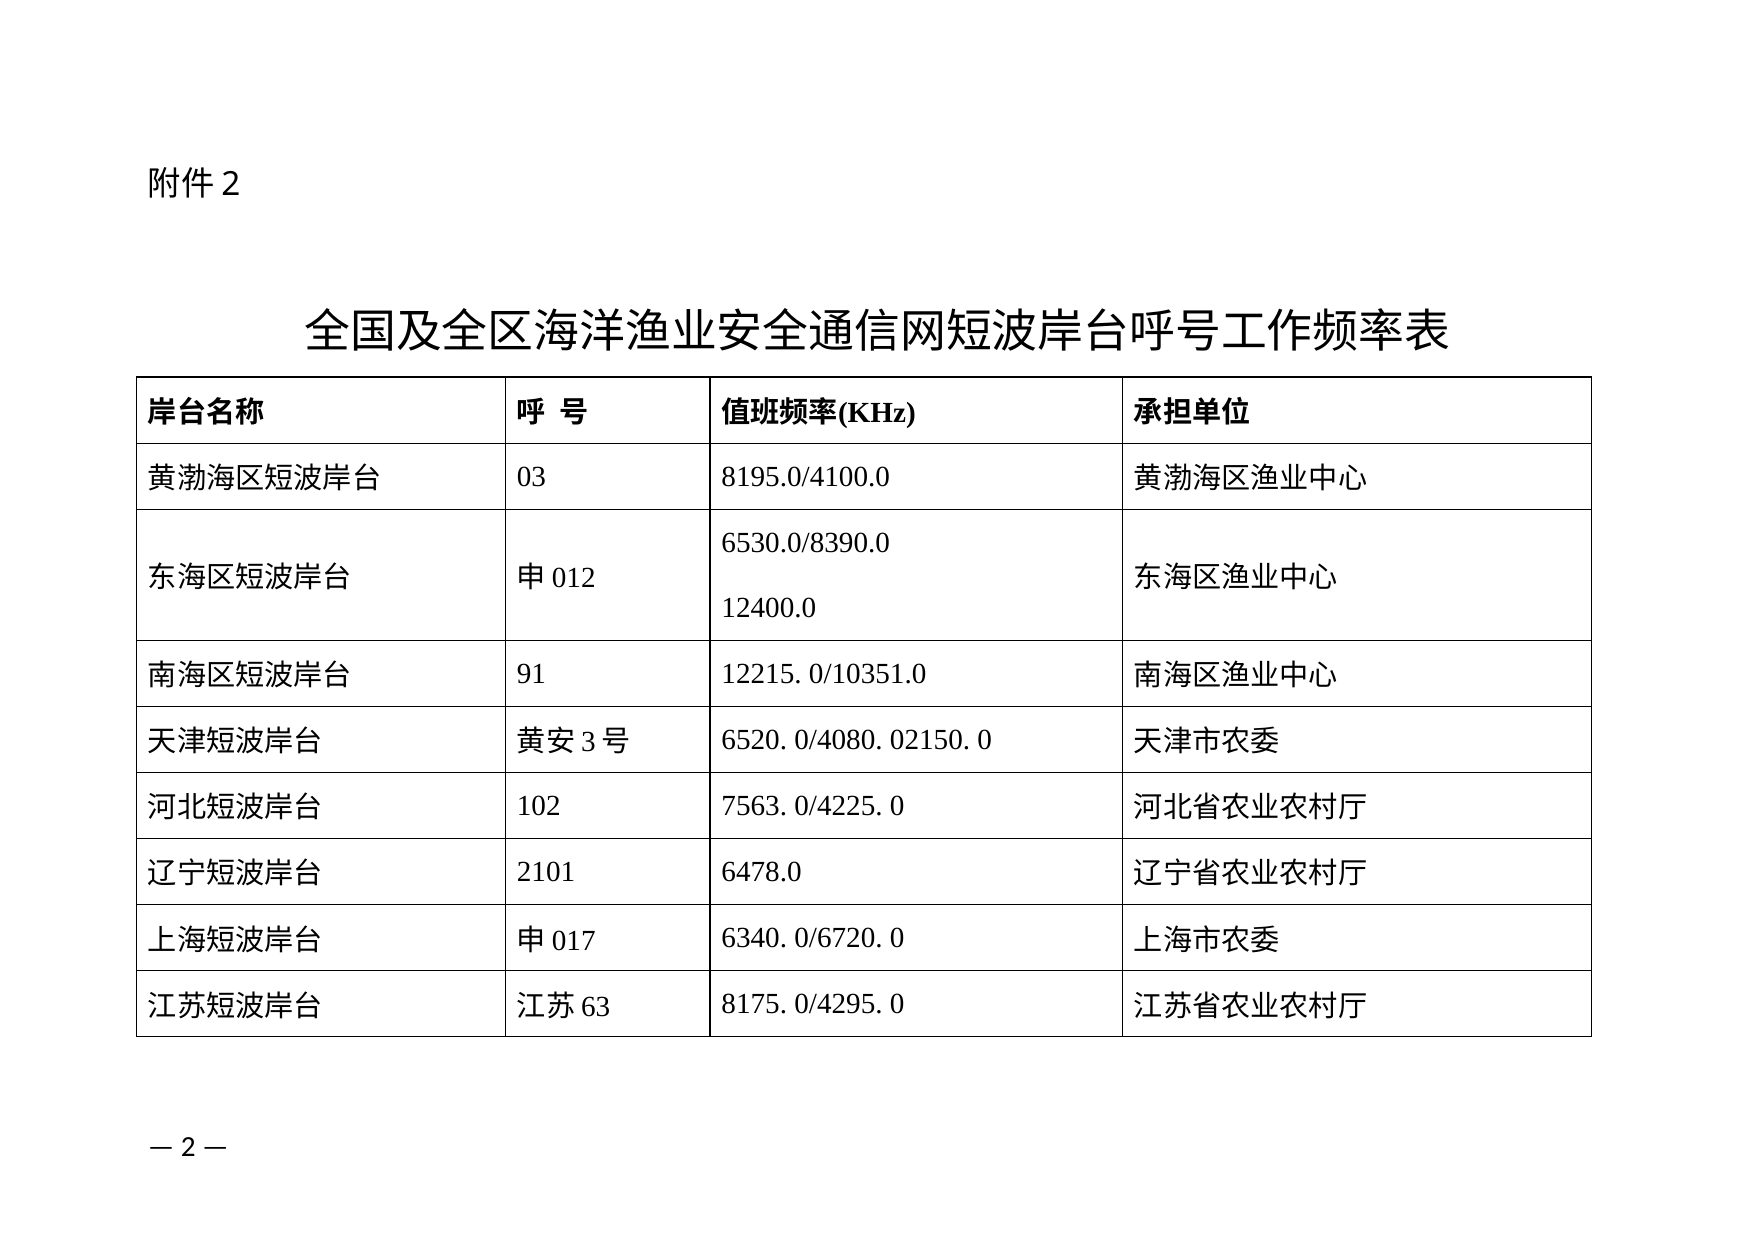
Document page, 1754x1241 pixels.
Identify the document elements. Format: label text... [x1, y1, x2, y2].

table_cell 黄渤海区渔业中心 [1123, 444, 1591, 508]
table_cell 申012 [506, 510, 709, 639]
table_cell 7563. 0/4225. 0 [711, 773, 1122, 838]
table_cell 河北省农业农村厅 [1123, 773, 1591, 838]
table_cell 6340. 0/6720. 0 [711, 905, 1122, 970]
table_cell 江苏省农业农村厅 [1123, 971, 1591, 1036]
table_cell 天津市农委 [1123, 707, 1591, 772]
table_cell 南海区短波岸台 [137, 641, 505, 706]
table_cell 江苏63 [506, 971, 709, 1036]
table_header 岸台名称 [137, 378, 505, 442]
table_cell 南海区渔业中心 [1123, 641, 1591, 706]
table_cell 8175. 0/4295. 0 [711, 971, 1122, 1036]
table_cell 8195.0/4100.0 [711, 444, 1122, 508]
table_cell 03 [506, 444, 709, 508]
table_cell 91 [506, 641, 709, 706]
table_cell 黄渤海区短波岸台 [137, 444, 505, 508]
table_cell 申017 [506, 905, 709, 970]
text 附件2 [148, 149, 1606, 214]
table_cell 河北短波岸台 [137, 773, 505, 838]
table_cell 6520. 0/4080. 02150. 0 [711, 707, 1122, 772]
table_cell 2101 [506, 839, 709, 904]
table_cell 东海区渔业中心 [1123, 510, 1591, 639]
table_cell 天津短波岸台 [137, 707, 505, 772]
table_cell 102 [506, 773, 709, 838]
table_cell 上海市农委 [1123, 905, 1591, 970]
table_header 承担单位 [1123, 378, 1591, 442]
table_cell 江苏短波岸台 [137, 971, 505, 1036]
table_cell 辽宁短波岸台 [137, 839, 505, 904]
table_cell 6530.0/8390.0 12400.0 [711, 510, 1122, 639]
table_cell 黄安3号 [506, 707, 709, 772]
table_header 值班频率(KHz) [711, 378, 1122, 442]
table_cell 12215. 0/10351.0 [711, 641, 1122, 706]
table_cell 6478.0 [711, 839, 1122, 904]
table_cell 东海区短波岸台 [137, 510, 505, 639]
table_cell 上海短波岸台 [137, 905, 505, 970]
table_header 呼 号 [506, 378, 709, 442]
text 全国及全区海洋渔业安全通信网短波岸台呼号工作频率表 [148, 279, 1606, 376]
table_cell 辽宁省农业农村厅 [1123, 839, 1591, 904]
